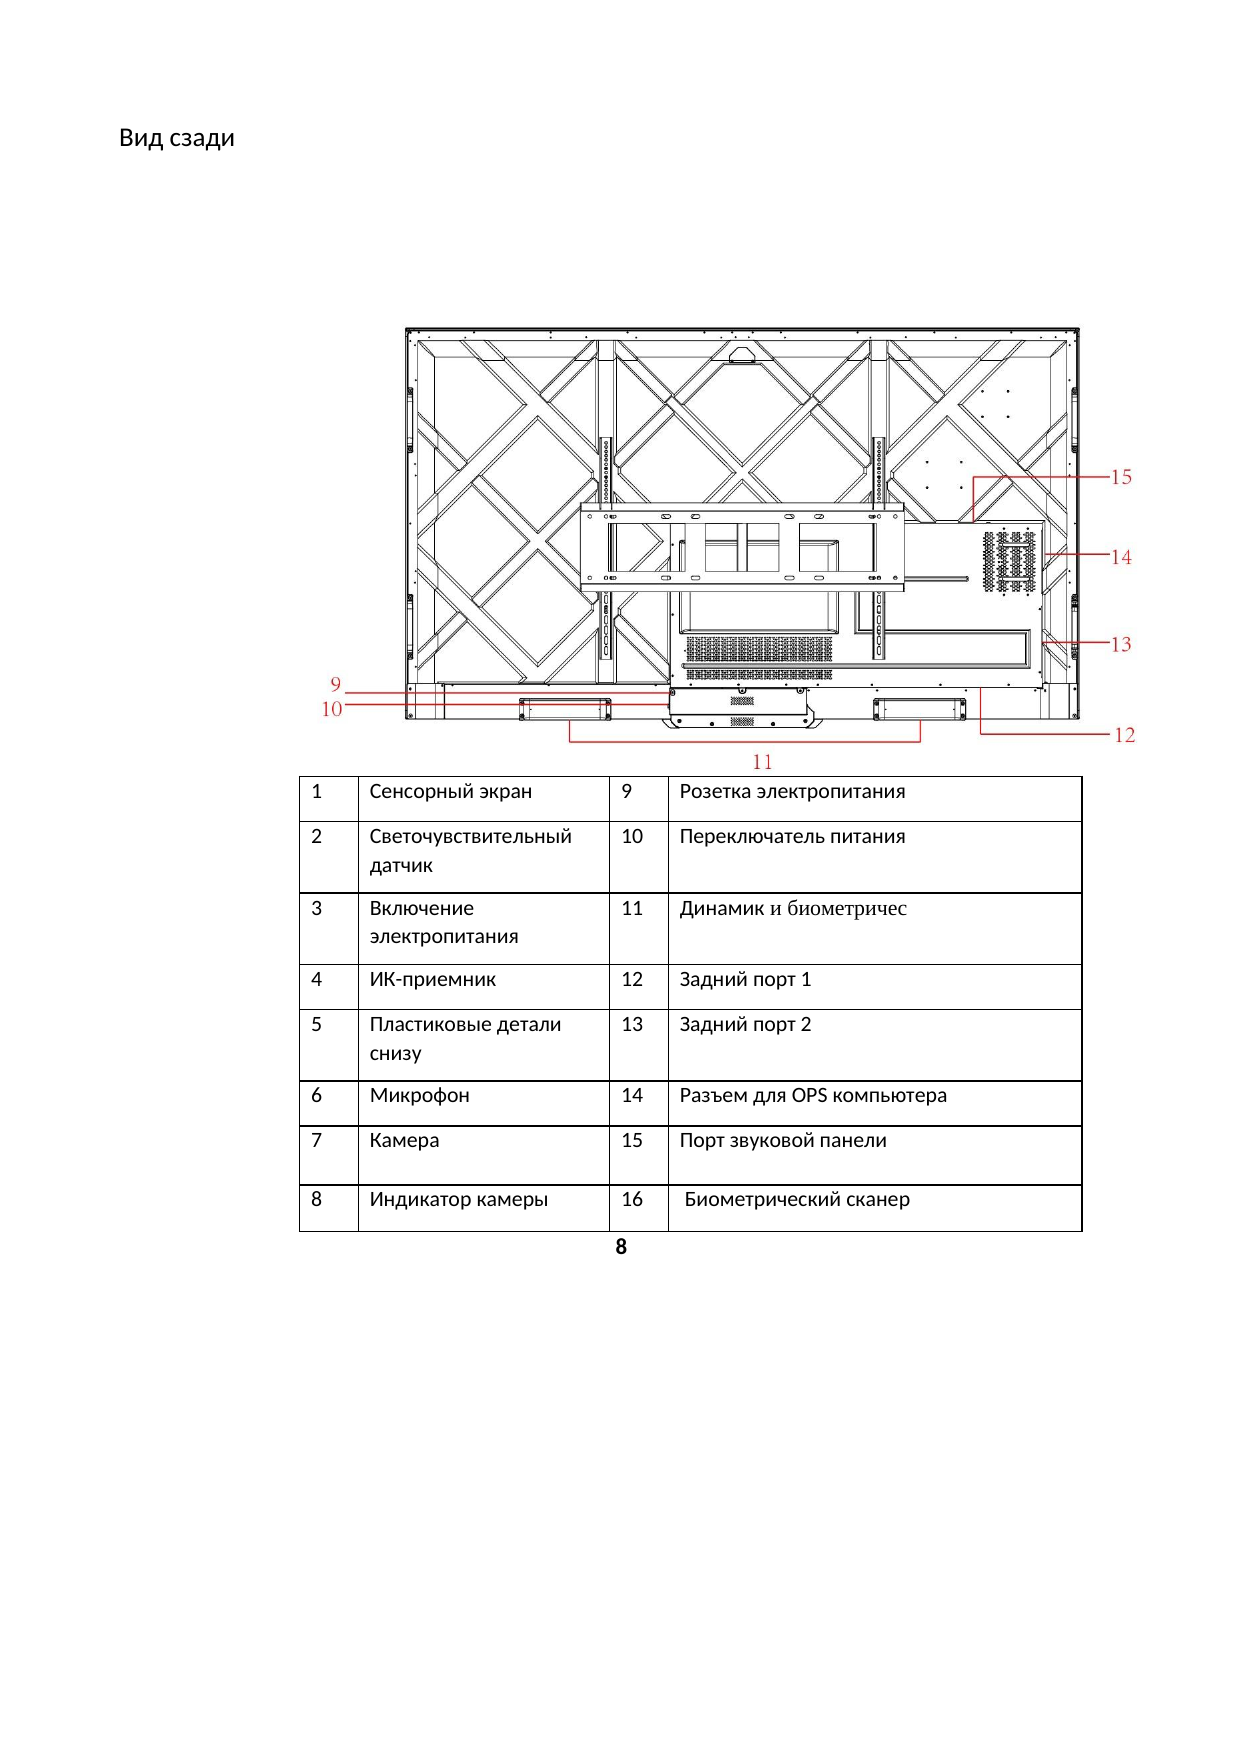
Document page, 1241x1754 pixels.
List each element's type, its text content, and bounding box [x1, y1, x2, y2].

table_cell Светочувствительный датчик [359, 822, 609, 892]
table_cell Порт звуковой панели [669, 1127, 1081, 1184]
table_cell Биометрический сканер [669, 1186, 1081, 1231]
table_cell Индикатор камеры [359, 1186, 609, 1231]
table_cell 2 [300, 822, 358, 892]
table_cell 12 [610, 965, 668, 1008]
table_cell Разъем для OPS компьютера [669, 1082, 1081, 1125]
table_cell Включение электропитания [359, 894, 609, 963]
table_cell 3 [300, 894, 358, 963]
table_cell 13 [610, 1010, 668, 1080]
table_cell 14 [610, 1082, 668, 1125]
table_cell Динамик и биометричес [669, 894, 1081, 963]
table_cell 5 [300, 1010, 358, 1080]
table_header Сенсорный экран [359, 777, 609, 821]
table_cell Камера [359, 1127, 609, 1184]
table_cell 10 [610, 822, 668, 892]
table_header Розетка электропитания [669, 777, 1081, 821]
table_cell ИК-приемник [359, 965, 609, 1008]
picture [317, 318, 1142, 774]
table_cell Переключатель питания [669, 822, 1081, 892]
table_cell Задний порт 2 [669, 1010, 1081, 1080]
table_cell Задний порт 1 [669, 965, 1081, 1008]
table_cell 4 [300, 965, 358, 1008]
text Вид сзади [119, 120, 1162, 153]
table_header 9 [610, 777, 668, 821]
table_cell Микрофон [359, 1082, 609, 1125]
table_cell 7 [300, 1127, 358, 1184]
table_cell 6 [300, 1082, 358, 1125]
table_cell Пластиковые детали снизу [359, 1010, 609, 1080]
table_header 1 [300, 777, 358, 821]
text 8 [119, 1232, 1123, 1260]
table_cell 15 [610, 1127, 668, 1184]
table_cell 11 [610, 894, 668, 963]
table_cell 16 [610, 1186, 668, 1231]
table_cell 8 [300, 1186, 358, 1231]
